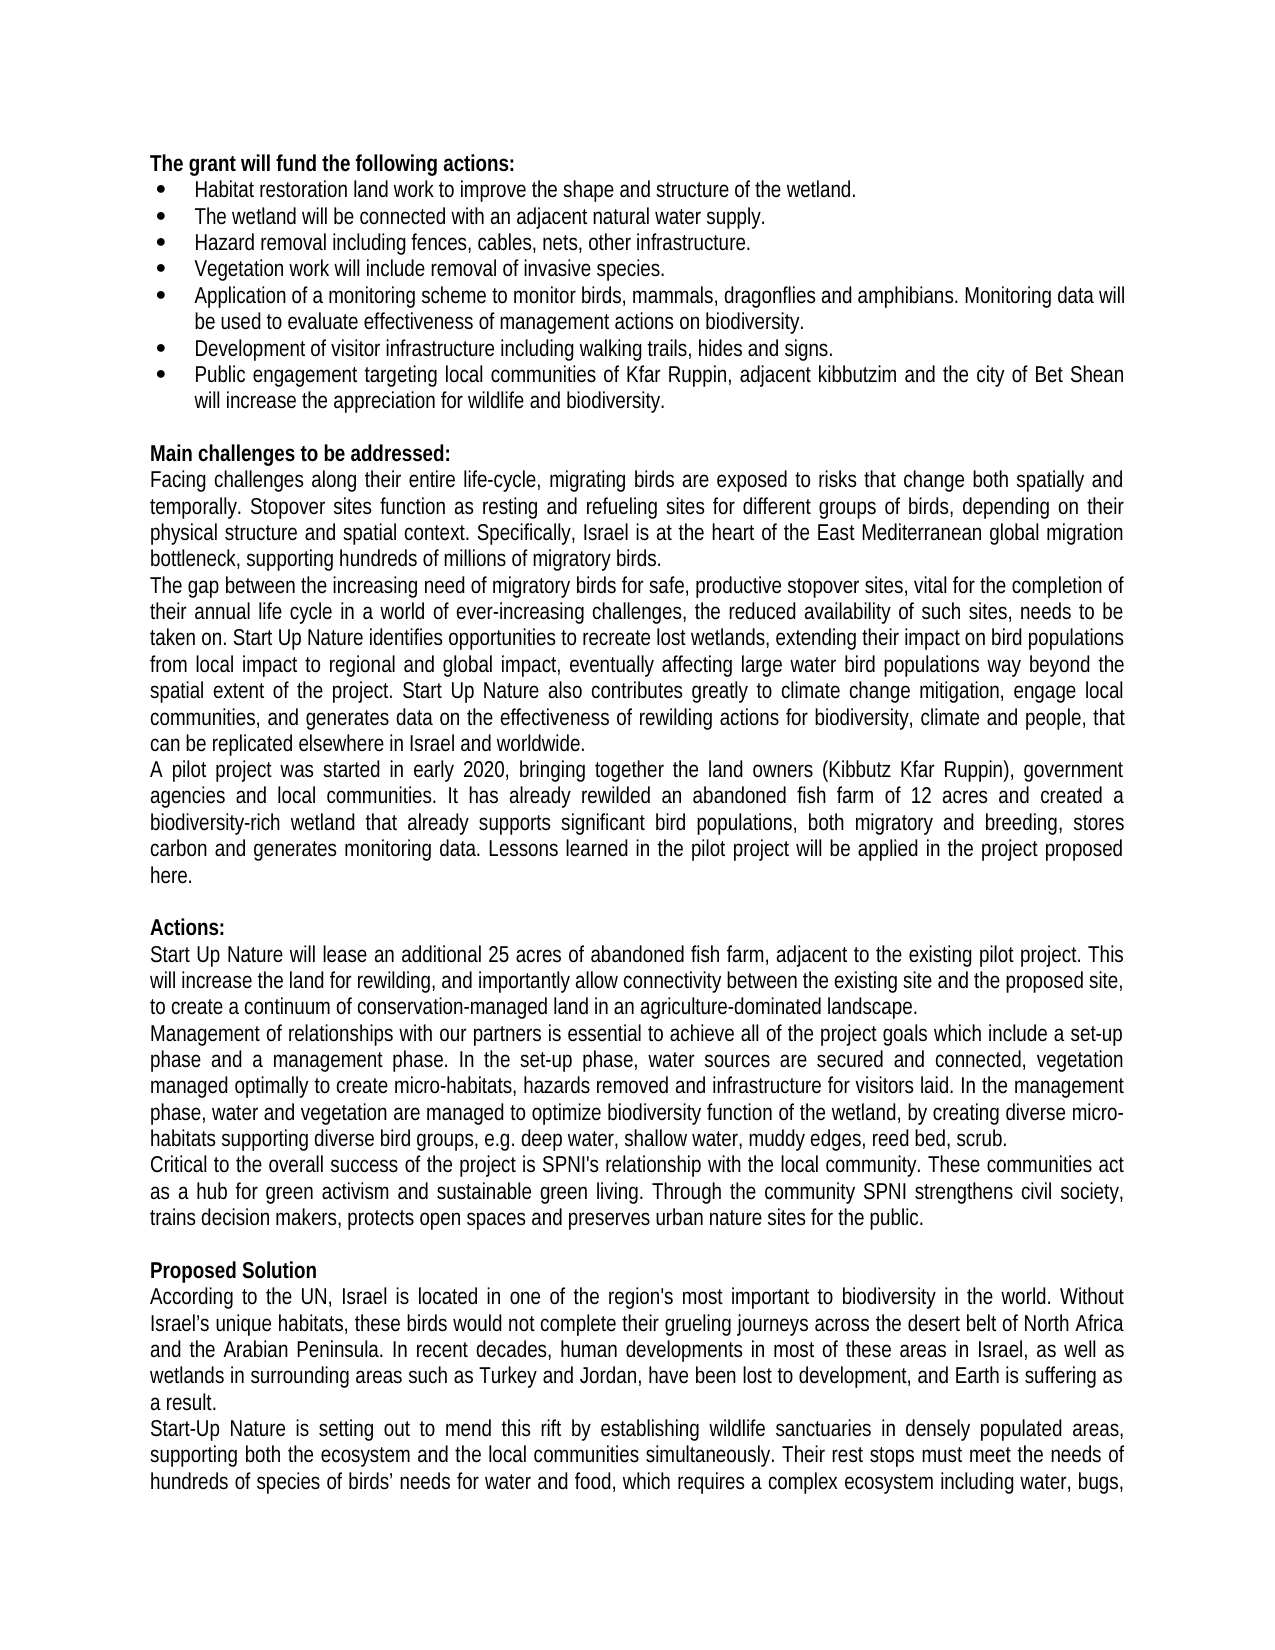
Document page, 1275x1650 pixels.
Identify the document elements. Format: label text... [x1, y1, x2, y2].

list Habitat restoration land work to improve the shape and structure of the wetland. [157, 176, 1125, 203]
text Management of relationships with our partners is essential to achieve all of the project goals which include a set-up phase and a management phase. In the set-up phase, water sources are secured and connected, vegetation managed optimally to create micro-habitats, hazards removed and infrastructure for visitors laid. In the management phase, water and vegetation are managed to optimize biodiversity function of the wetland, by creating diverse micro-habitats supporting diverse bird groups, e.g. deep water, shallow water, muddy edges, reed bed, scrub. [150, 1020, 1125, 1151]
text Start Up Nature will lease an additional 25 acres of abandoned fish farm, adjacent to the existing pilot project. This will increase the land for rewilding, and importantly allow connectivity between the existing site and the proposed site, to create a continuum of conservation-managed land in an agriculture-dominated landscape. [150, 941, 1125, 1020]
list Public engagement targeting local communities of Kfar Ruppin, adjacent kibbutzim and the city of Bet Shean will increase the appreciation for wildlife and biodiversity. [157, 361, 1125, 413]
list Development of visitor infrastructure including walking trails, hides and signs. [157, 334, 1125, 361]
text Critical to the overall success of the project is SPNI's relationship with the local community. These communities act as a hub for green activism and sustainable green living. Through the community SPNI strengthens civil society, trains decision makers, protects open spaces and preserves urban nature sites for the public. [150, 1151, 1125, 1231]
list The wetland will be connected with an adjacent natural water supply. [157, 203, 1125, 229]
text A pilot project was started in early 2020, bringing together the land owners (Kibbutz Kfar Ruppin), government agencies and local communities. It has already rewilded an abandoned fish farm of 12 acres and created a biodiversity-rich wetland that already supports significant bird populations, both migratory and breeding, stores carbon and generates monitoring data. Lessons learned in the pilot project will be applied in the project proposed here. [150, 756, 1125, 888]
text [150, 1415, 1125, 1494]
list Vegetation work will include removal of invasive species. [157, 255, 1125, 282]
text According to the UN, Israel is located in one of the region's most important to biodiversity in the world. Without Israel’s unique habitats, these birds would not complete their grueling journeys across the desert belt of North Africa and the Arabian Peninsula. In recent decades, human developments in most of these areas in Israel, as well as wetlands in surrounding areas such as Turkey and Jordan, have been lost to development, and Earth is suffering as a result. [150, 1283, 1125, 1415]
list Hazard removal including fences, cables, nets, other infrastructure. [157, 229, 1125, 255]
list Application of a monitoring scheme to monitor birds, mammals, dragonflies and amphibians. Monitoring data will be used to evaluate effectiveness of management actions on biodiversity. [157, 282, 1125, 334]
text The grant will fund the following actions: [150, 150, 1125, 176]
text Proposed Solution [150, 1257, 1125, 1283]
text Actions: [150, 914, 1125, 941]
text Facing challenges along their entire life-cycle, migrating birds are exposed to risks that change both spatially and temporally. Stopover sites function as resting and refueling sites for different groups of birds, depending on their physical structure and spatial context. Specifically, Israel is at the heart of the East Mediterranean global migration bottleneck, supporting hundreds of millions of migratory birds. [150, 466, 1125, 572]
text Main challenges to be addressed: [150, 440, 1125, 466]
text The gap between the increasing need of migratory birds for safe, productive stopover sites, vital for the completion of their annual life cycle in a world of ever-increasing challenges, the reduced availability of such sites, needs to be taken on. Start Up Nature identifies opportunities to recreate lost wetlands, extending their impact on bird populations from local impact to regional and global impact, eventually affecting large water bird populations way beyond the spatial extent of the project. Start Up Nature also contributes greatly to climate change mitigation, engage local communities, and generates data on the effectiveness of rewilding actions for biodiversity, climate and people, that can be replicated elsewhere in Israel and worldwide. [150, 572, 1125, 756]
